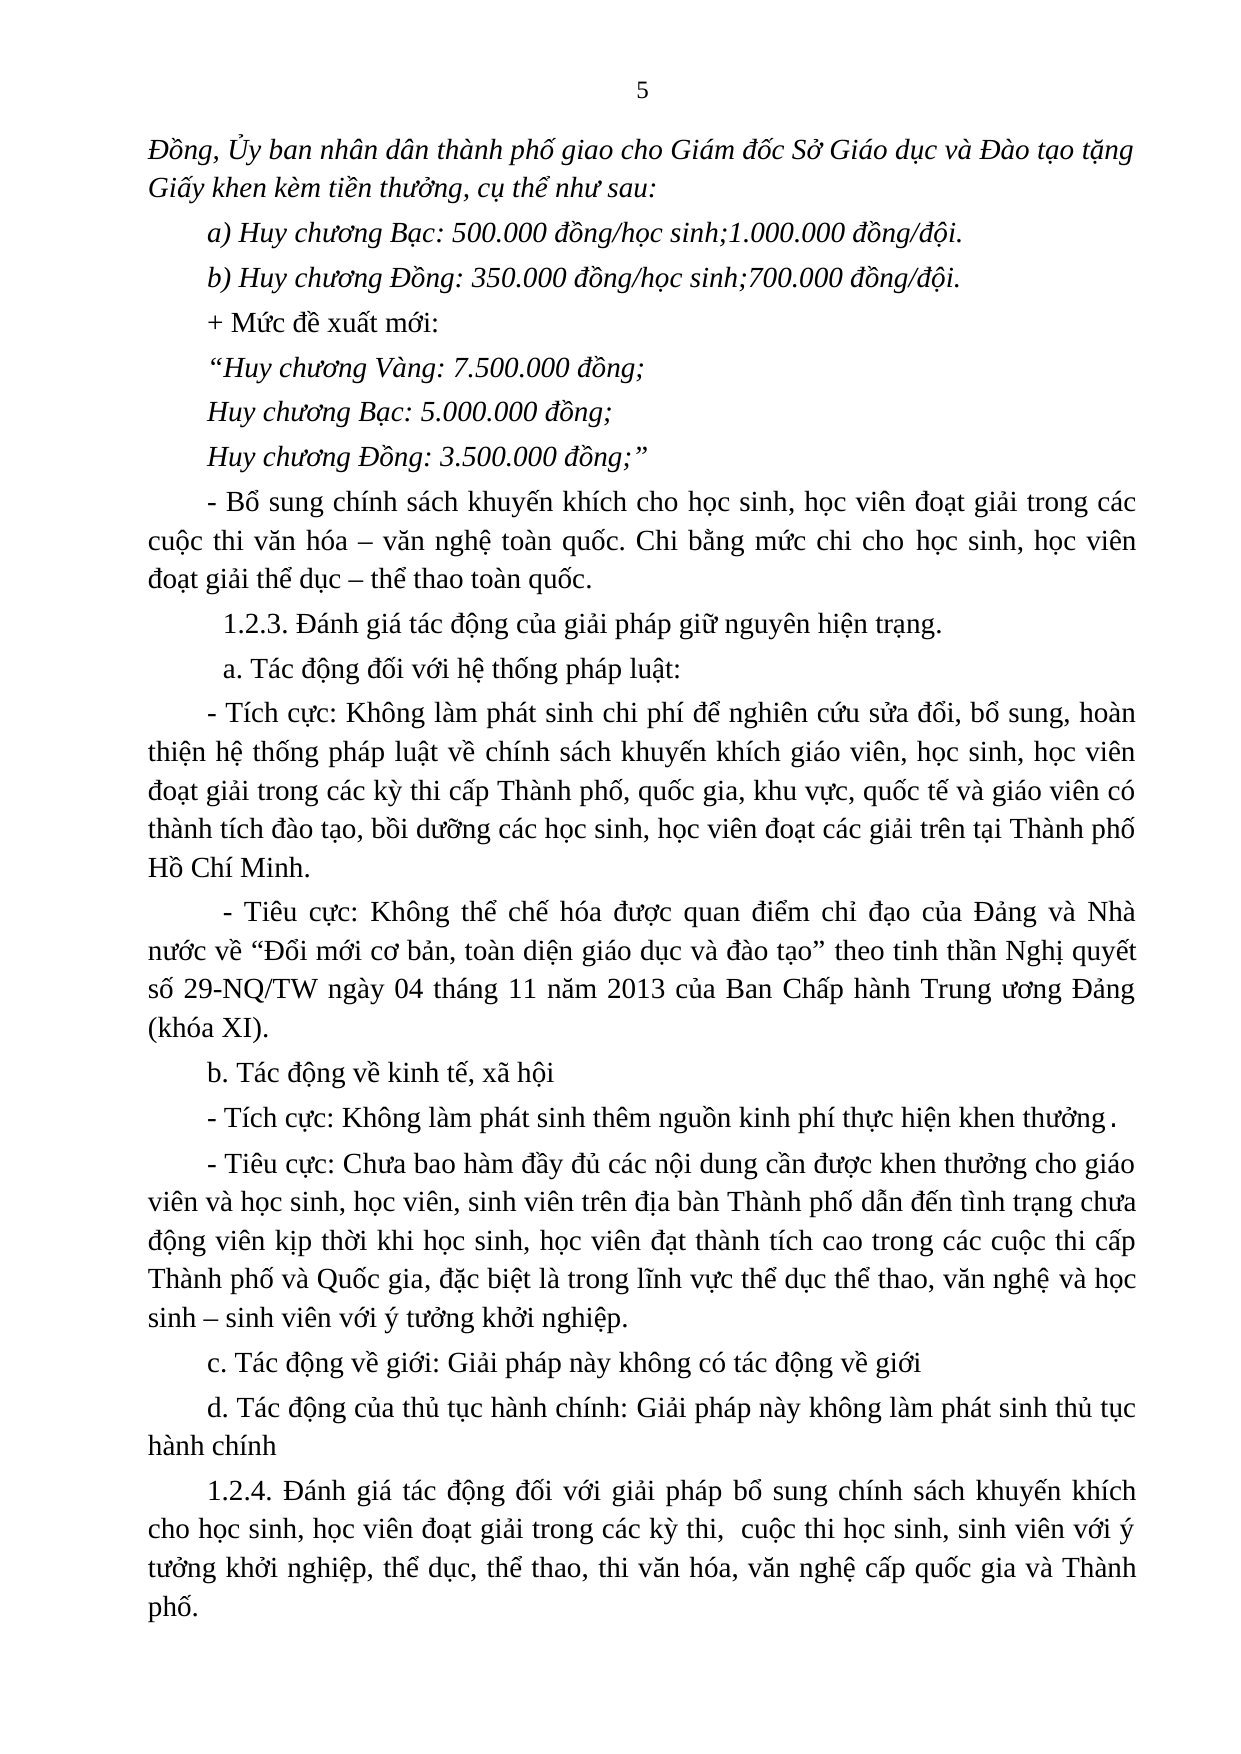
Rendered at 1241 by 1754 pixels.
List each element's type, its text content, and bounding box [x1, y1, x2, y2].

text - Tích cực: Không làm phát sinh thêm nguồn kinh phí thực hiện khen thưởng. [148, 1100, 1137, 1134]
text d. Tác động của thủ tục hành chính: Giải pháp này không làm phát sinh thủ tục hành chính [148, 1390, 1137, 1462]
text - Tích cực: Không làm phát sinh chi phí để nghiên cứu sửa đổi, bổ sung, hoàn thiện hệ thống pháp luật về chính sách khuyến khích giáo viên, học sinh, học viên đoạt giải trong các kỳ thi cấp Thành phố, quốc gia, khu vực, quốc tế và giáo viên có thành tích đào tạo, bồi dưỡng các học sinh, học viên đoạt các giải trên tại Thành phố Hồ Chí Minh. [148, 696, 1137, 773]
text 1.2.3. Đánh giá tác động của giải pháp giữ nguyên hiện trạng. [148, 606, 1137, 639]
text 1.2.4. Đánh giá tác động đối với giải pháp bổ sung chính sách khuyến khích cho học sinh, học viên đoạt giải trong các kỳ thi, cuộc thi học sinh, sinh viên với ý tưởng khởi nghiệp, thể dục, thể thao, thi văn hóa, văn nghệ cấp quốc gia và Thành phố. [148, 1473, 1137, 1622]
text “Huy chương Vàng: 7.500.000 đồng; [148, 350, 1137, 383]
text a. Tác động đối với hệ thống pháp luật: [148, 651, 1137, 684]
text a) Huy chương Bạc: 500.000 đồng/học sinh;1.000.000 đồng/đội. [148, 215, 1137, 249]
text b. Tác động về kinh tế, xã hội [148, 1055, 1137, 1088]
text Huy chương Bạc: 5.000.000 đồng; [148, 394, 1137, 428]
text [148, 132, 1137, 204]
text Huy chương Đồng: 3.500.000 đồng;” [148, 439, 1137, 473]
text - Tiêu cực: Không thể chế hóa được quan điểm chỉ đạo của Đảng và Nhà nước về “Đổi mới cơ bản, toàn diện giáo dục và đào tạo” theo tinh thần Nghị quyết số 29-NQ/TW ngày 04 tháng 11 năm 2013 của Ban Chấp hành Trung ương Đảng (khóa XI). [148, 894, 1137, 1044]
text - Tiêu cực: Chưa bao hàm đầy đủ các nội dung cần được khen thưởng cho giáo viên và học sinh, học viên, sinh viên trên địa bàn Thành phố dẫn đến tình trạng chưa động viên kịp thời khi học sinh, học viên đạt thành tích cao trong các cuộc thi cấp Thành phố và Quốc gia, đặc biệt là trong lĩnh vực thể dục thể thao, văn nghệ và học sinh – sinh viên với ý tưởng khởi nghiệp. [148, 1146, 1137, 1334]
text - Tích cực: Không làm phát sinh chi phí để nghiên cứu sửa đổi, bổ sung, hoàn thiện hệ thống pháp luật về chính sách khuyến khích giáo viên, học sinh, học viên đoạt giải trong các kỳ thi cấp Thành phố, quốc gia, khu vực, quốc tế và giáo viên có thành tích đào tạo, bồi dưỡng các học sinh, học viên đoạt các giải trên tại Thành phố Hồ Chí Minh. [148, 845, 1137, 883]
list - Bổ sung chính sách khuyến khích cho học sinh, học viên đoạt giải trong các cuộc thi văn hóa – văn nghệ toàn quốc. Chi bằng mức chi cho học sinh, học viên đoạt giải thể dục – thể thao toàn quốc. [148, 484, 1137, 595]
list + Mức đề xuất mới: [148, 305, 1137, 338]
text b) Huy chương Đồng: 350.000 đồng/học sinh;700.000 đồng/đội. [148, 260, 1137, 294]
text c. Tác động về giới: Giải pháp này không có tác động về giới [148, 1345, 1137, 1378]
